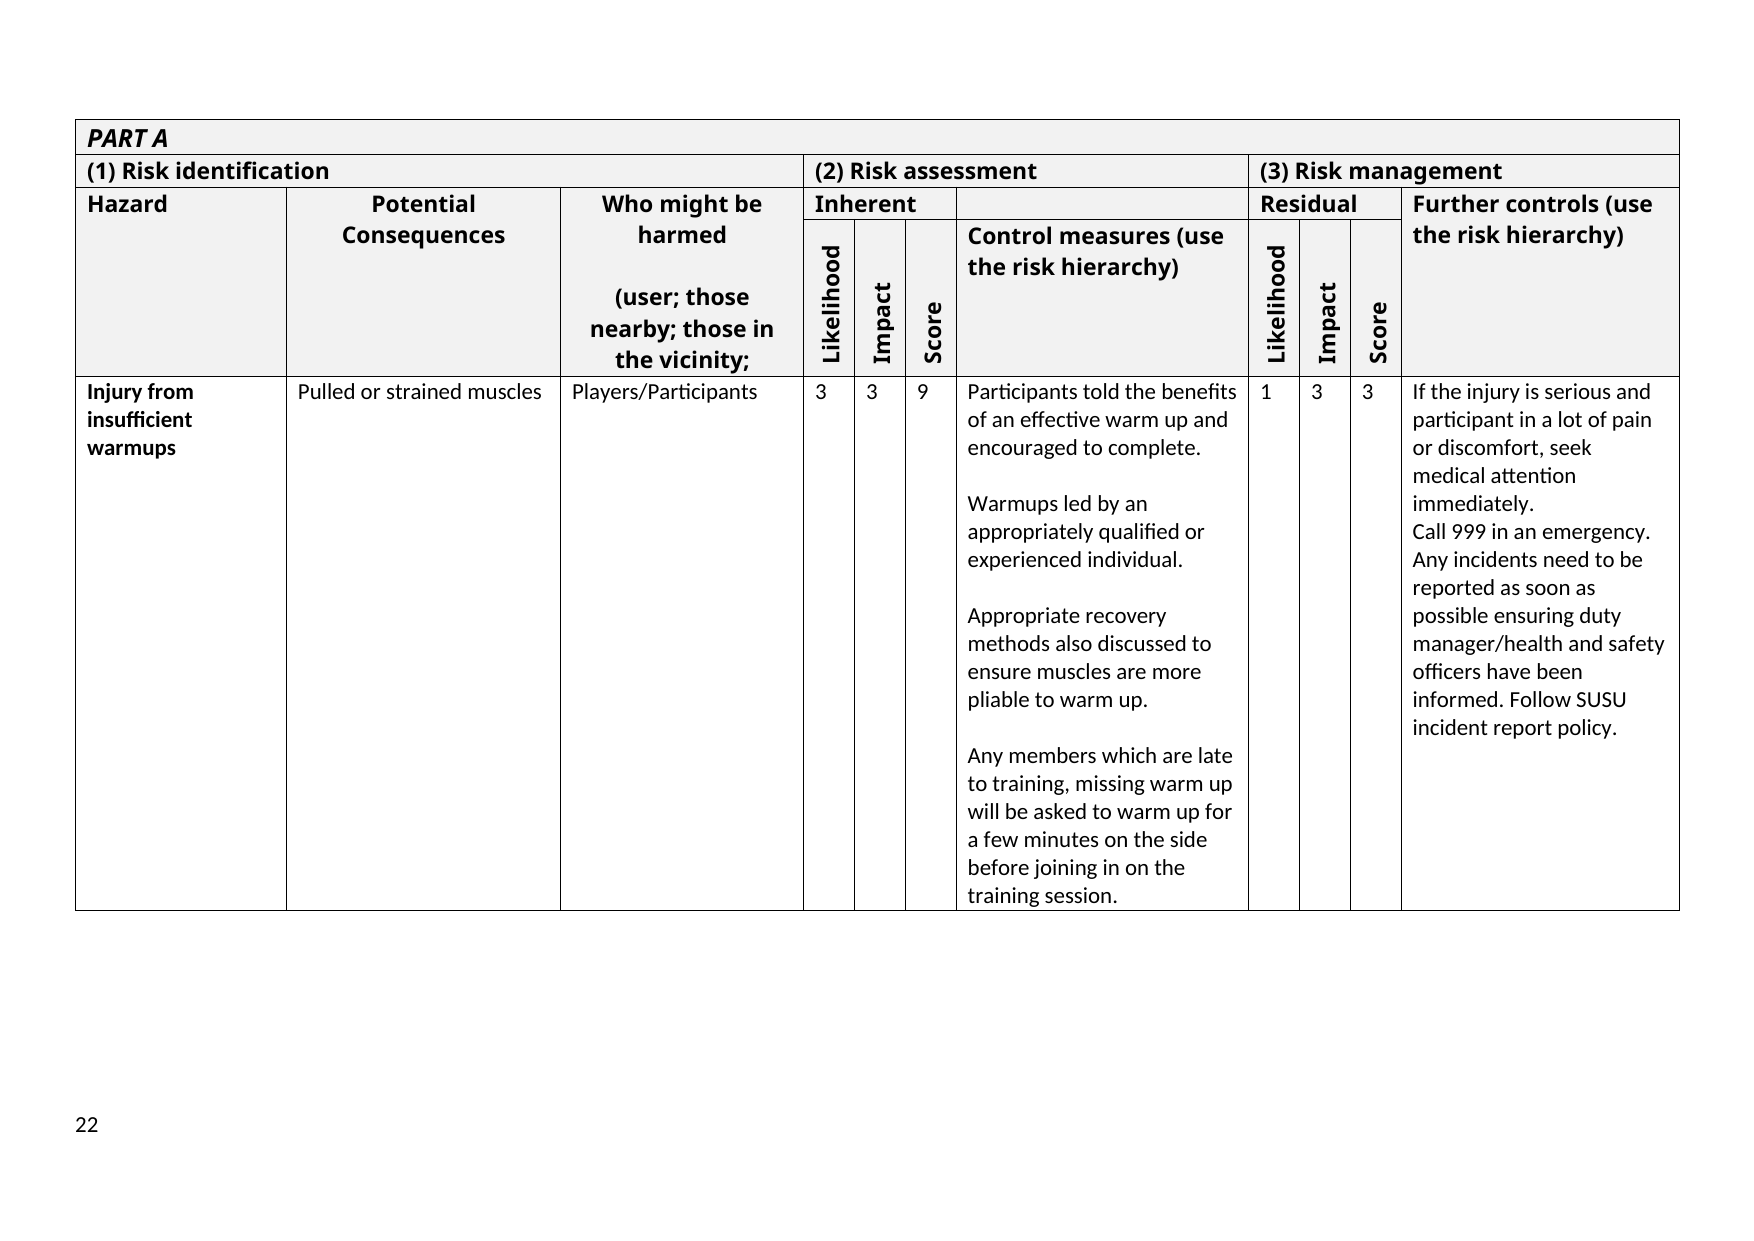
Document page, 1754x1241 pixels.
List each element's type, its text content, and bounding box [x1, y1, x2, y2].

table_cell Hazard [76, 188, 286, 376]
table_cell Participants told the benefits of an effective warm up and encouraged to complete. Warmups led by an appropriately qualified or experienced individual. Appropriate recovery methods also discussed to ensure muscles are more pliable to warm up. Any members which are late to training, missing warm up will be asked to warm up for a few minutes on the side before joining in on the training session. [957, 377, 1248, 909]
table_cell 1 [1249, 377, 1299, 909]
table_cell (2) Risk assessment [804, 155, 1248, 187]
table_header PART A [76, 120, 1679, 154]
table_cell Who might be harmed (user; those nearby; those in the vicinity; members of the public) [561, 188, 803, 376]
table_cell Players/Participants [561, 377, 803, 909]
table_cell Potential Consequences [287, 188, 560, 376]
table_cell 3 [1300, 377, 1350, 909]
table_cell (3) Risk management [1249, 155, 1679, 187]
table_cell Pulled or strained muscles [287, 377, 560, 909]
table_cell Impact [1300, 220, 1350, 376]
table_cell [957, 188, 1248, 219]
table_cell (1) Risk identification [76, 155, 803, 187]
table_cell Likelihood [804, 220, 854, 376]
table_cell Impact [855, 220, 905, 376]
table_cell 3 [804, 377, 854, 909]
table_cell Likelihood [1249, 220, 1299, 376]
table_cell Injury from insufficient warmups [76, 377, 286, 909]
table_cell If the injury is serious and participant in a lot of pain or discomfort, seek medical attention immediately. Call 999 in an emergency. Any incidents need to be reported as soon as possible ensuring duty manager/health and safety officers have been informed. Follow SUSU incident report policy. [1402, 377, 1679, 909]
table_cell Inherent [804, 188, 956, 219]
table_cell 9 [906, 377, 956, 909]
table_cell Score [906, 220, 956, 376]
table_cell Further controls (use the risk hierarchy) [1402, 188, 1679, 376]
table_cell 3 [855, 377, 905, 909]
table_cell Score [1351, 220, 1401, 376]
table_cell Residual [1249, 188, 1401, 219]
table_cell 3 [1351, 377, 1401, 909]
table_cell Control measures (use the risk hierarchy) [957, 220, 1248, 376]
